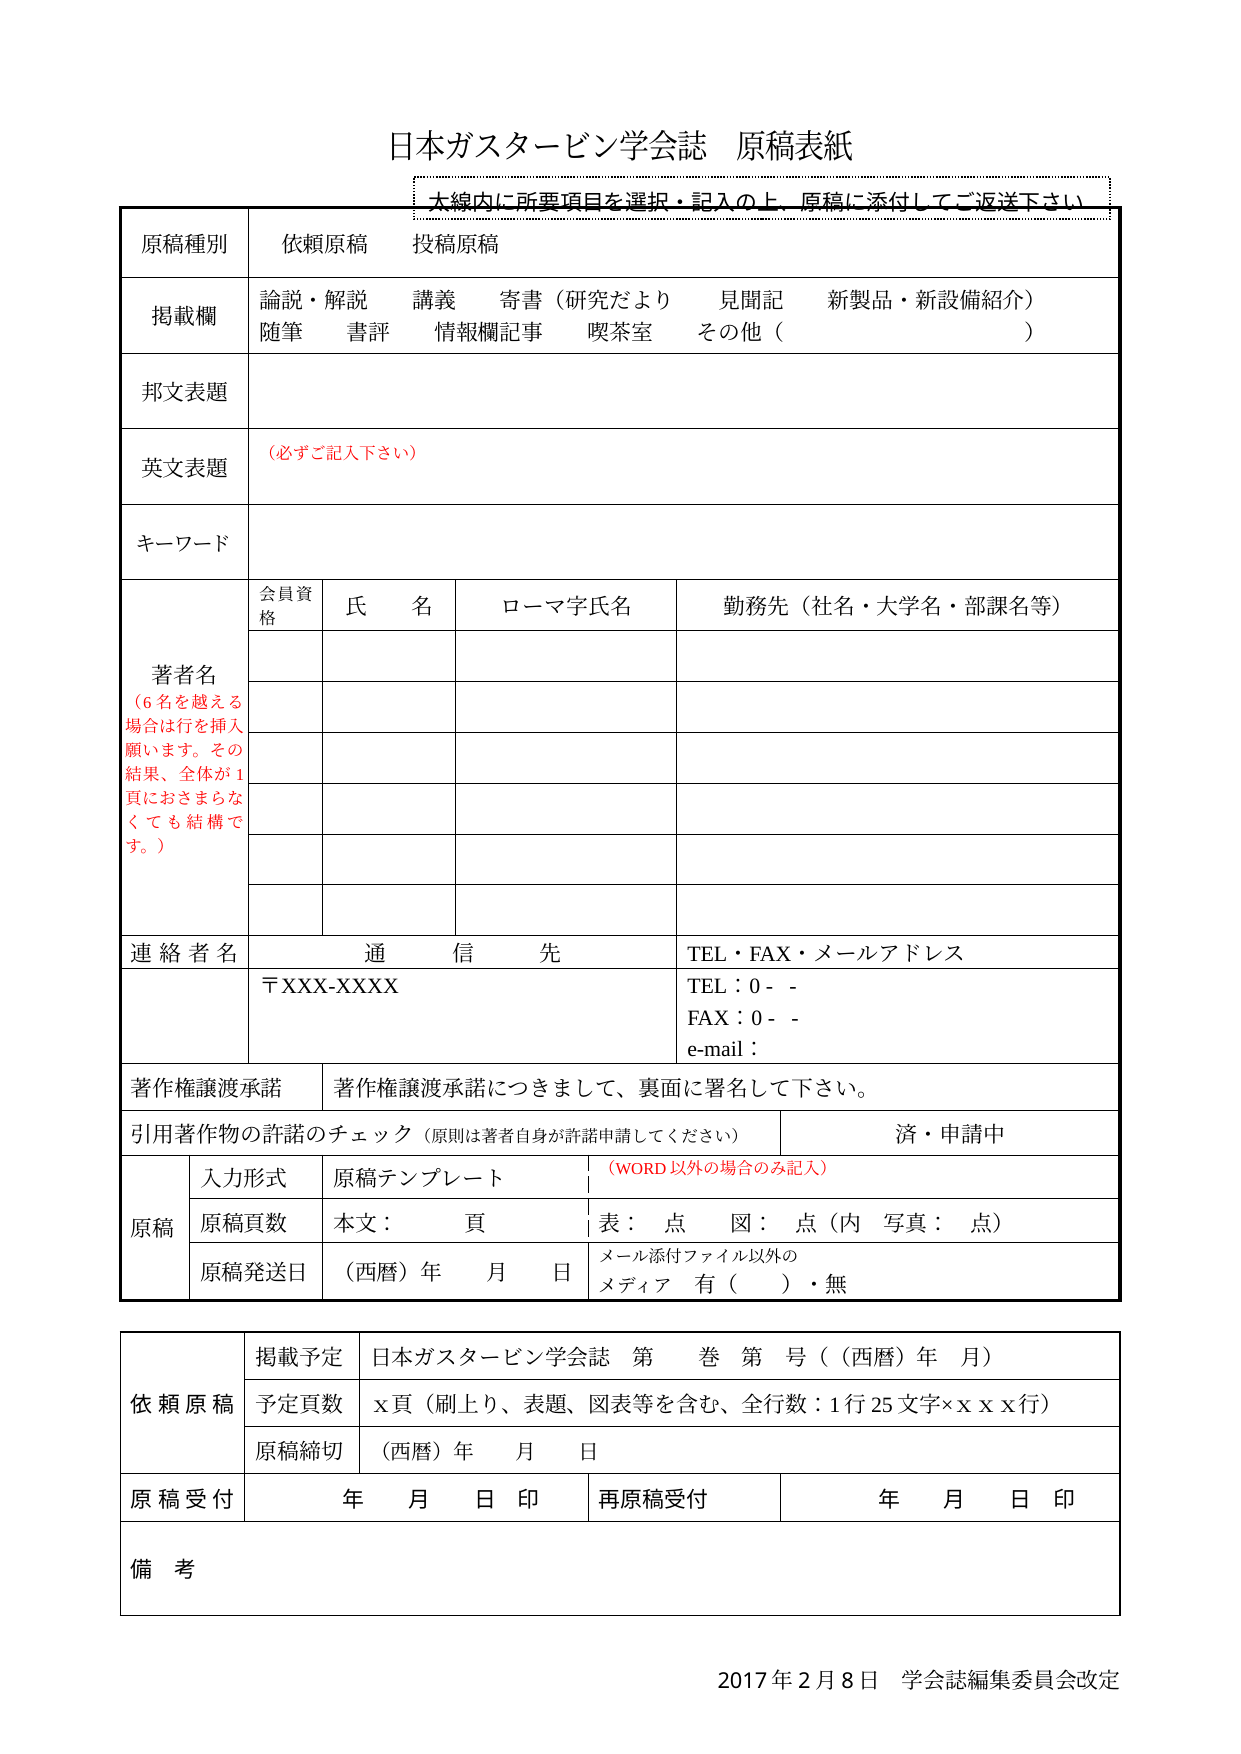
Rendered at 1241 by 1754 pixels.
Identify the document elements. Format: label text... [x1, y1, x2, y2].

table_header 掲載予定 [245, 1333, 359, 1379]
table_cell TEL・FAX・メールアドレス [677, 936, 1118, 968]
table_cell [323, 733, 455, 783]
table_cell [249, 354, 1118, 428]
table_cell キーワード [122, 505, 248, 579]
text 日本ガスタービン学会誌 原稿表紙 [120, 120, 1120, 168]
table_cell [677, 784, 1118, 833]
table_header 日本ガスタービン学会誌 第 巻 第 号（（西暦）年 月） [360, 1333, 1119, 1379]
table_cell 本文： 頁 [323, 1199, 588, 1242]
table_cell [323, 885, 455, 935]
table_cell [249, 784, 322, 833]
table_cell 再原稿受付 [589, 1474, 780, 1521]
table_cell 原稿 [122, 1156, 189, 1298]
table_cell [249, 885, 322, 935]
table_cell 原稿頁数 [190, 1199, 322, 1242]
table_cell （西暦）年 月 日 [360, 1427, 1119, 1473]
table_cell メール添付ファイル以外の メディア 有（ ）・無 [589, 1243, 1118, 1298]
table_cell 年 月 日 印 [781, 1474, 1119, 1521]
table_cell [249, 631, 322, 681]
table_cell 表： 点 図： 点（内 写真： 点） [588, 1199, 1118, 1242]
table_cell 備 考 [121, 1522, 1119, 1615]
table_cell 引用著作物の許諾のチェック（原則は著者自身が許諾申請してください） [122, 1111, 780, 1154]
table_cell 原稿テンプレート [323, 1156, 588, 1198]
table_cell [323, 835, 455, 884]
table_cell [677, 682, 1118, 732]
table_cell [323, 784, 455, 833]
table_cell 年 月 日 印 [245, 1474, 588, 1521]
table_cell ｘ頁（刷上り、表題、図表等を含む、全行数：1行25文字×ｘｘｘ行） [360, 1380, 1119, 1426]
table_cell 著作権譲渡承諾につきまして、裏面に署名して下さい。 [323, 1064, 1118, 1110]
table_cell （西暦）年 月 日 [323, 1243, 588, 1298]
table_cell （WORD以外の場合のみ記入） [588, 1156, 1118, 1198]
table_cell 原稿受付 [121, 1474, 244, 1521]
table_cell [456, 631, 676, 681]
table_cell [456, 784, 676, 833]
table_cell [456, 835, 676, 884]
table_cell [677, 631, 1118, 681]
table_cell [677, 733, 1118, 783]
table_cell [323, 682, 455, 732]
table_cell 掲載欄 [122, 278, 248, 352]
table_cell 予定頁数 [245, 1380, 359, 1426]
table_cell [122, 969, 248, 1063]
table_cell （必ずご記入下さい） [249, 429, 1118, 504]
table_cell [677, 885, 1118, 935]
table_cell ローマ字氏名 [456, 580, 676, 630]
table_cell 著作権譲渡承諾 [122, 1064, 322, 1110]
table_header 原稿種別 [122, 209, 248, 277]
table_cell 済・申請中 [781, 1111, 1118, 1154]
table_cell 勤務先（社名・大学名・部課名等） [677, 580, 1118, 630]
table_cell 〒XXX-XXXX [249, 969, 676, 1063]
table_cell [249, 835, 322, 884]
table_cell [249, 505, 1118, 579]
table_cell [249, 733, 322, 783]
table_cell 原稿発送日 [190, 1243, 322, 1298]
table_cell 通 信 先 [249, 936, 676, 968]
table_cell 論説・解説 講義 寄書（研究だより 見聞記 新製品・新設備紹介） 随筆 書評 情報欄記事 喫茶室 その他（ ） [249, 278, 1118, 352]
table_cell 連絡者名 [122, 936, 248, 968]
table_cell TEL：0 - - FAX：0 - - e-mail： [677, 969, 1118, 1063]
table_cell [456, 682, 676, 732]
table_cell [456, 885, 676, 935]
table_header 依頼原稿 投稿原稿 [249, 209, 1118, 277]
table_cell 入力形式 [190, 1156, 322, 1198]
table_cell [249, 682, 322, 732]
table_cell [677, 835, 1118, 884]
table_cell 英文表題 [122, 429, 248, 504]
table_cell 会員資格 [249, 580, 322, 630]
table_cell 原稿締切 [245, 1427, 359, 1473]
table_cell 著者名 （6名を越える場合は行を挿入願います。その結果、全体が1頁におさまらなくても結構です。） [122, 580, 248, 935]
table_cell 邦文表題 [122, 354, 248, 428]
table_header 依頼原稿 [121, 1333, 244, 1473]
table_cell [323, 631, 455, 681]
table_cell [456, 733, 676, 783]
table_cell 氏 名 [323, 580, 455, 630]
